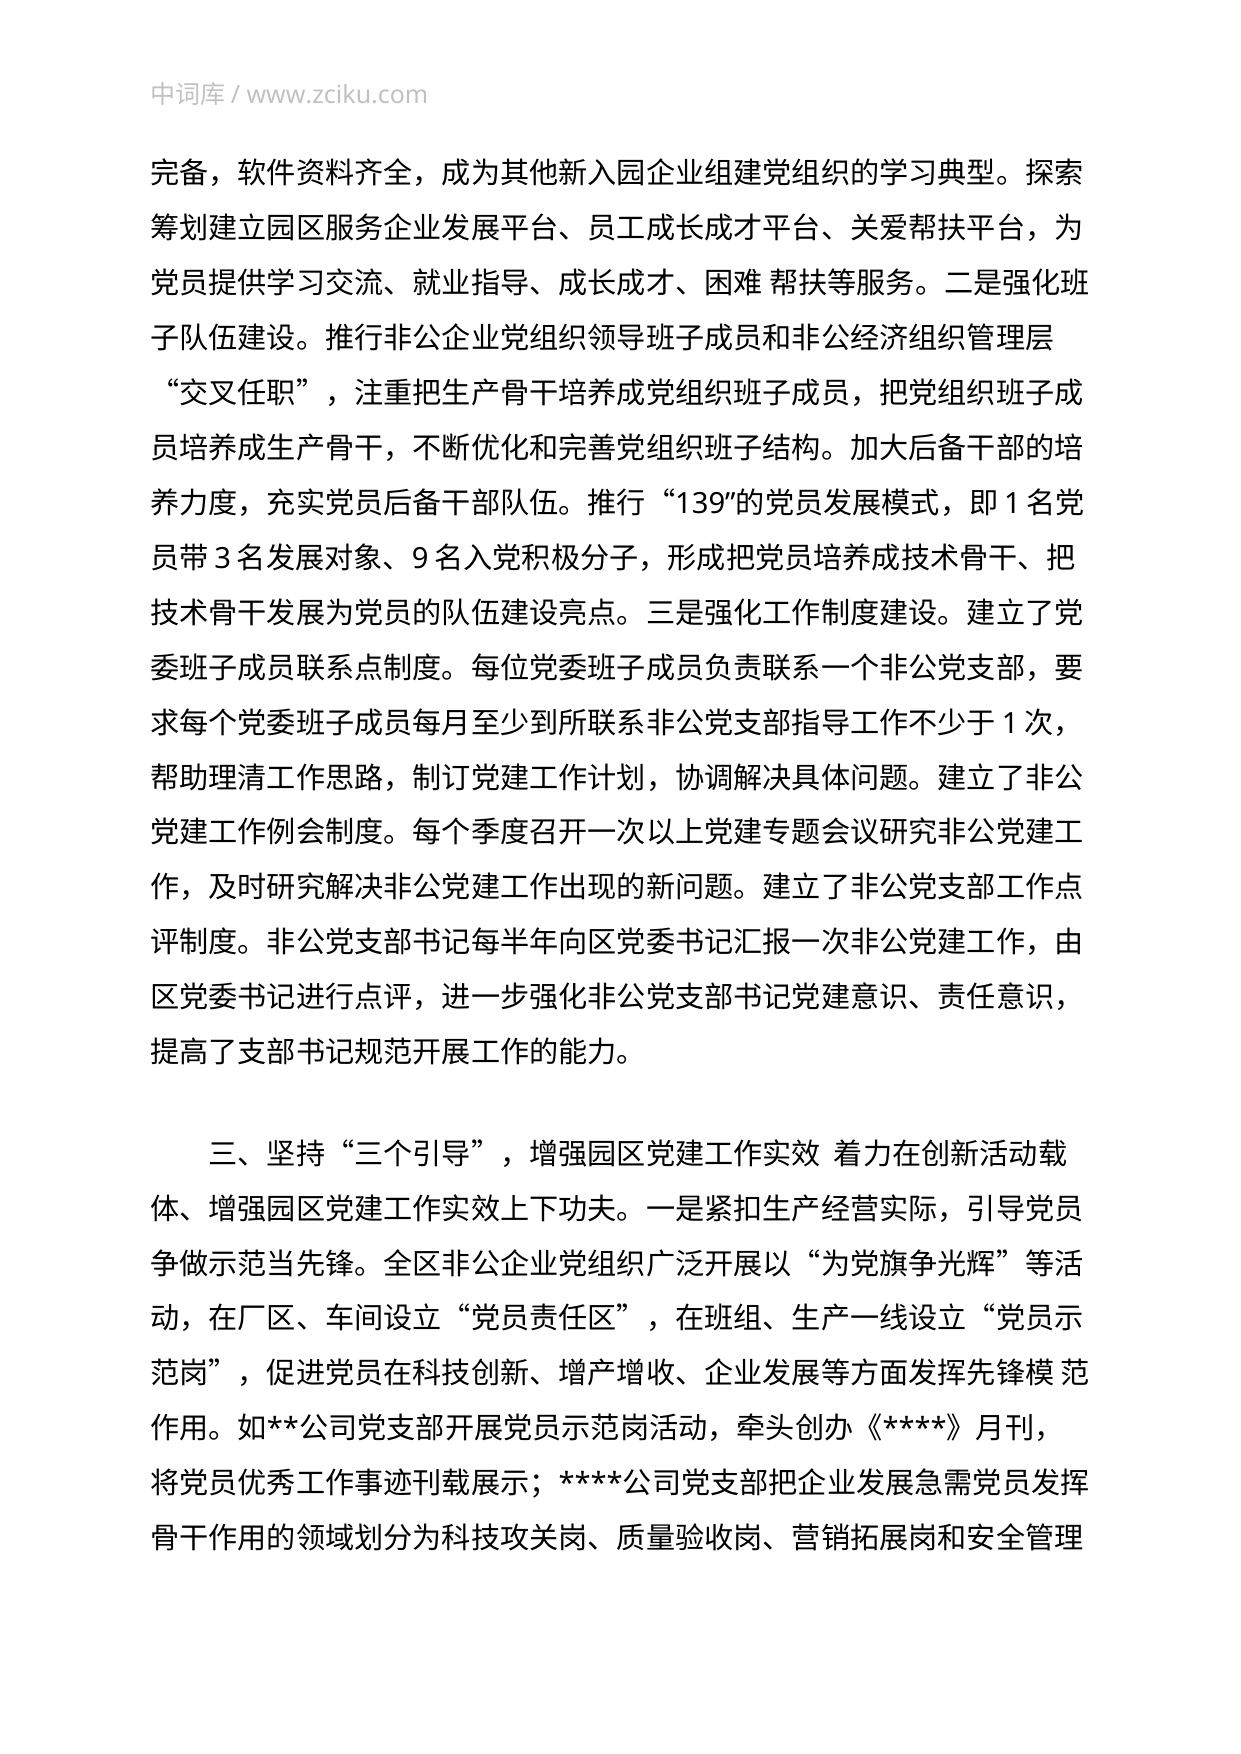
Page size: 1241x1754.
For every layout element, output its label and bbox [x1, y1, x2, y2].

text [150, 1130, 1090, 1557]
text [150, 150, 1090, 1071]
